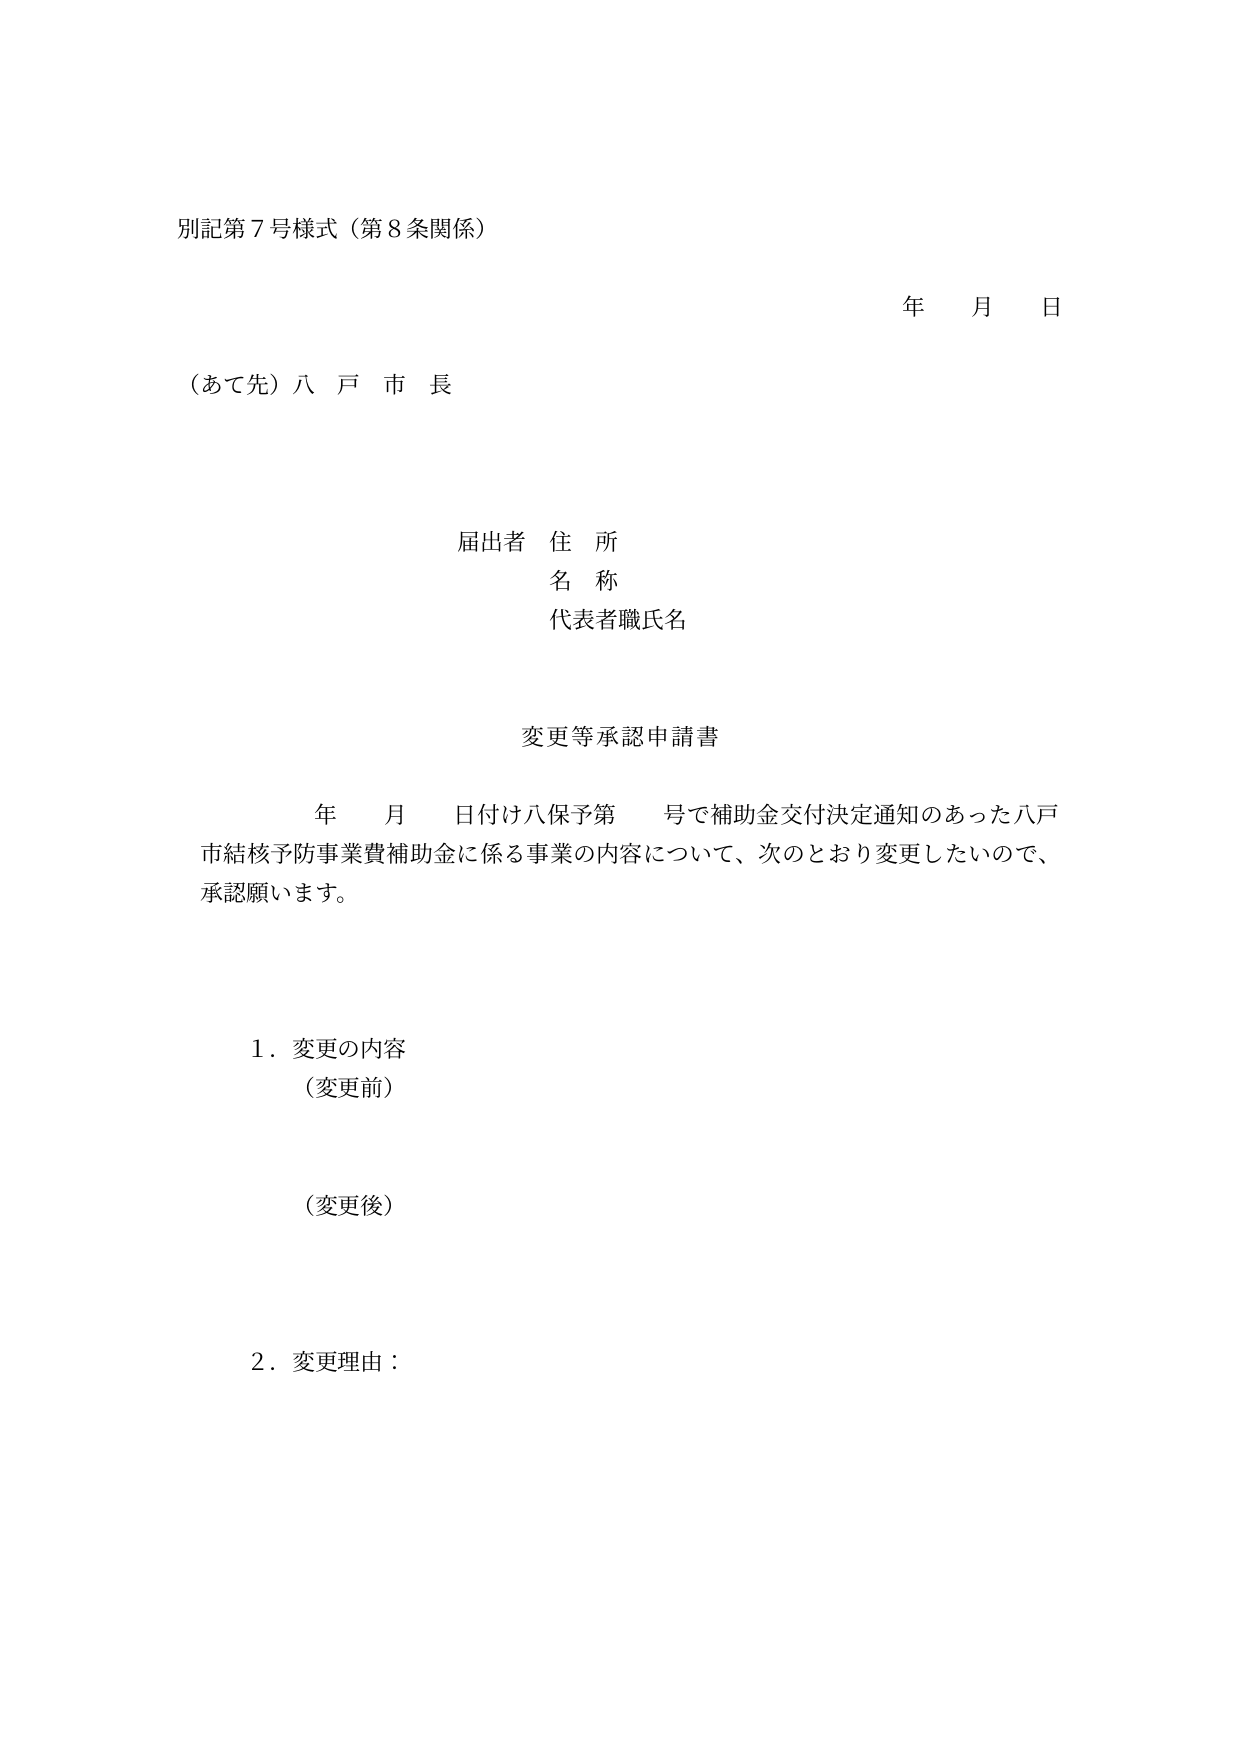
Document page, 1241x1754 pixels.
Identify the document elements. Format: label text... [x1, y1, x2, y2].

text １．変更の内容 [177, 1028, 1063, 1067]
text 年 月 日 [177, 286, 1063, 325]
text （あて先）八 戸 市 長 [177, 364, 1063, 403]
text 届出者 住 所 [177, 521, 1063, 560]
text 変更等承認申請書 [177, 716, 1063, 755]
text 別記第７号様式（第８条関係） [177, 208, 1063, 247]
text （変更前） [177, 1067, 1063, 1107]
text 名 称 [177, 560, 1063, 599]
text （変更後） [177, 1185, 1063, 1224]
text ２．変更理由： [177, 1341, 1063, 1380]
text 年 月 日付け八保予第 号で補助金交付決定通知のあった八戸市結核予防事業費補助金に係る事業の内容について、次のとおり変更したいので、承認願います。 [200, 794, 1063, 911]
text 代表者職氏名 [177, 599, 1063, 638]
